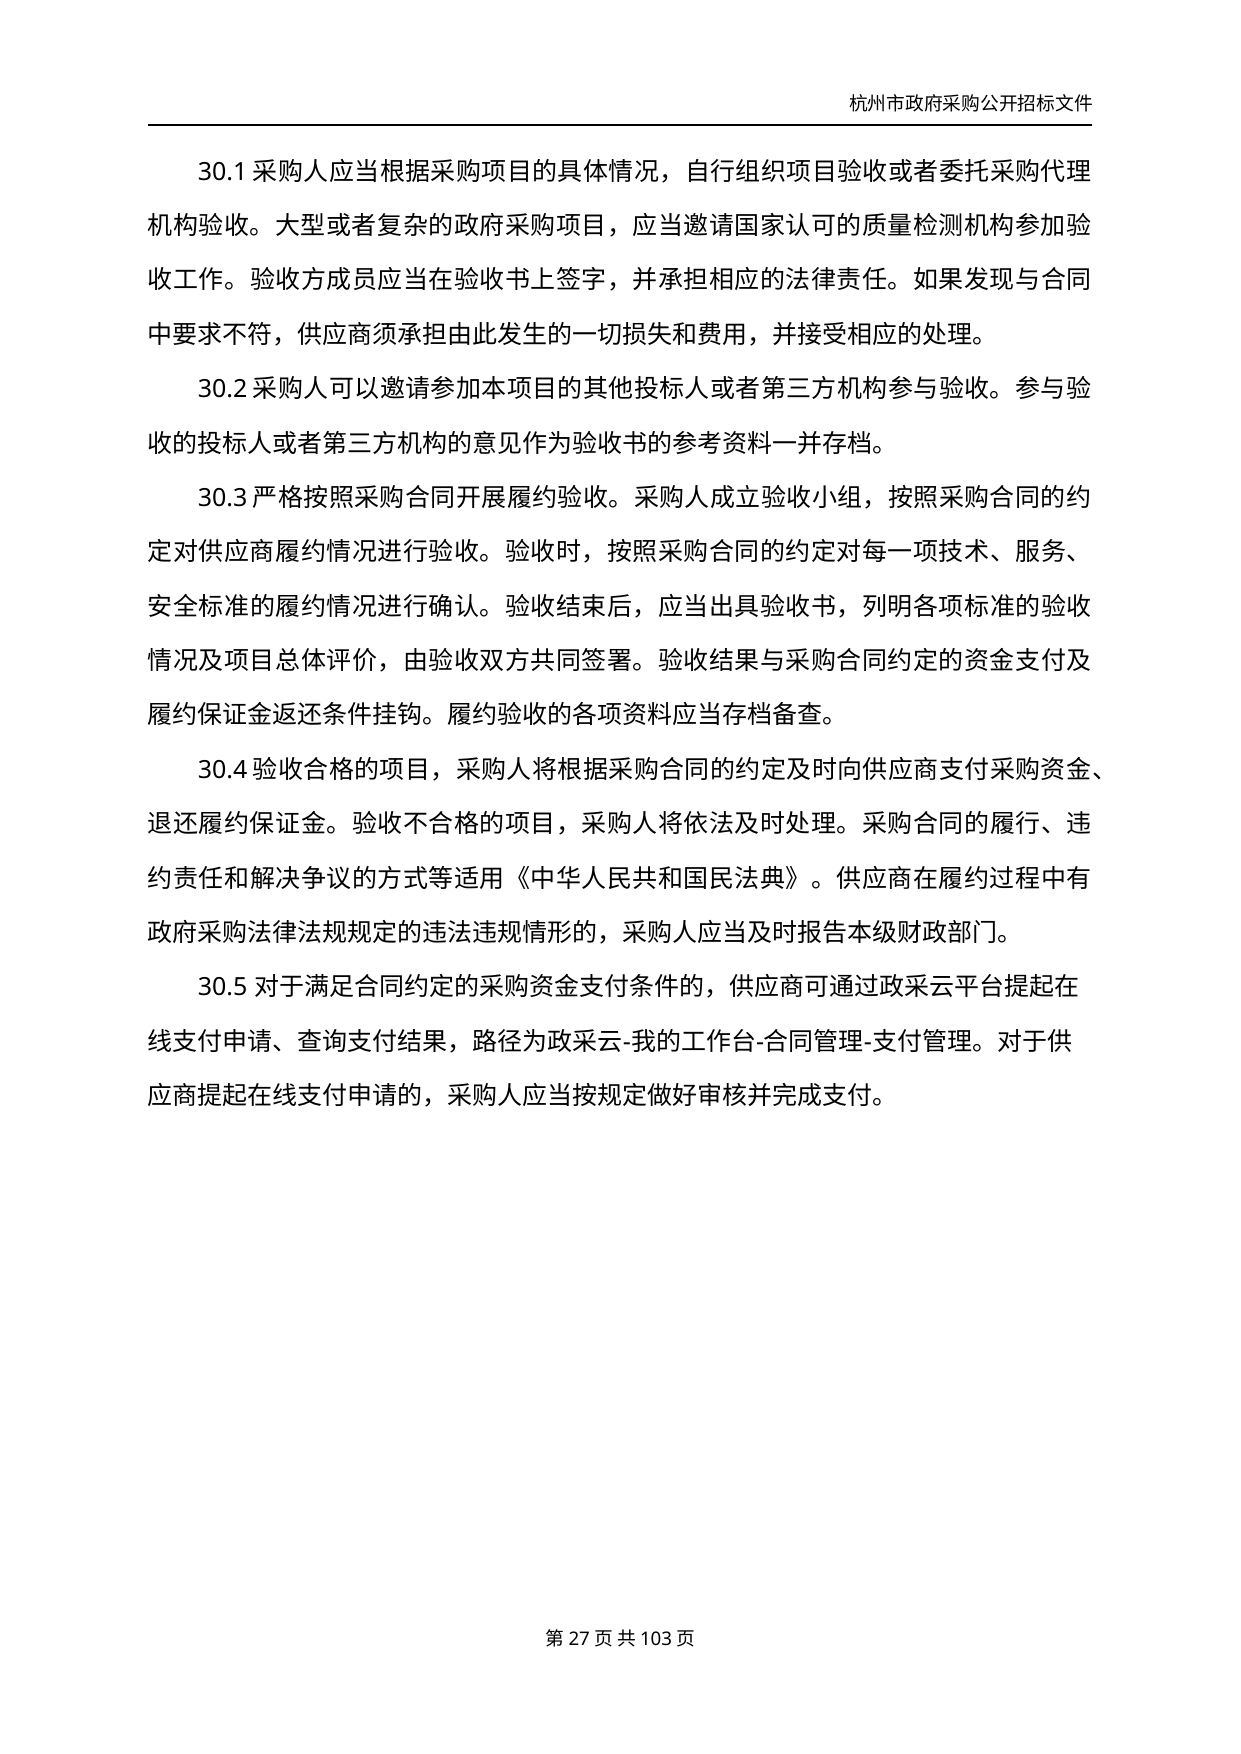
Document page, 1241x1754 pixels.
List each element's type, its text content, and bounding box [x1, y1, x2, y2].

text 30.4验收合格的项目，采购人将根据采购合同的约定及时向供应商支付采购资金、退还履约保证金。验收不合格的项目，采购人将依法及时处理。采购合同的履行、违约责任和解决争议的方式等适用《中华人民共和国民法典》。供应商在履约过程中有政府采购法律法规规定的违法违规情形的，采购人应当及时报告本级财政部门。 [148, 749, 1092, 949]
subtitle 30.5 对于满足合同约定的采购资金支付条件的，供应商可通过政采云平台提起在线支付申请、查询支付结果，路径为政采云-我的工作台-合同管理-支付管理。对于供应商提起在线支付申请的，采购人应当按规定做好审核并完成支付。 [148, 967, 1092, 1112]
text 30.3严格按照采购合同开展履约验收。采购人成立验收小组，按照采购合同的约定对供应商履约情况进行验收。验收时，按照采购合同的约定对每一项技术、服务、安全标准的履约情况进行确认。验收结束后，应当出具验收书，列明各项标准的验收情况及项目总体评价，由验收双方共同签署。验收结果与采购合同约定的资金支付及履约保证金返还条件挂钩。履约验收的各项资料应当存档备查。 [148, 477, 1092, 731]
text 30.1采购人应当根据采购项目的具体情况，自行组织项目验收或者委托采购代理机构验收。大型或者复杂的政府采购项目，应当邀请国家认可的质量检测机构参加验收工作。验收方成员应当在验收书上签字，并承担相应的法律责任。如果发现与合同中要求不符，供应商须承担由此发生的一切损失和费用，并接受相应的处理。 [148, 151, 1092, 351]
text 30.2采购人可以邀请参加本项目的其他投标人或者第三方机构参与验收。参与验收的投标人或者第三方机构的意见作为验收书的参考资料一并存档。 [148, 369, 1092, 459]
